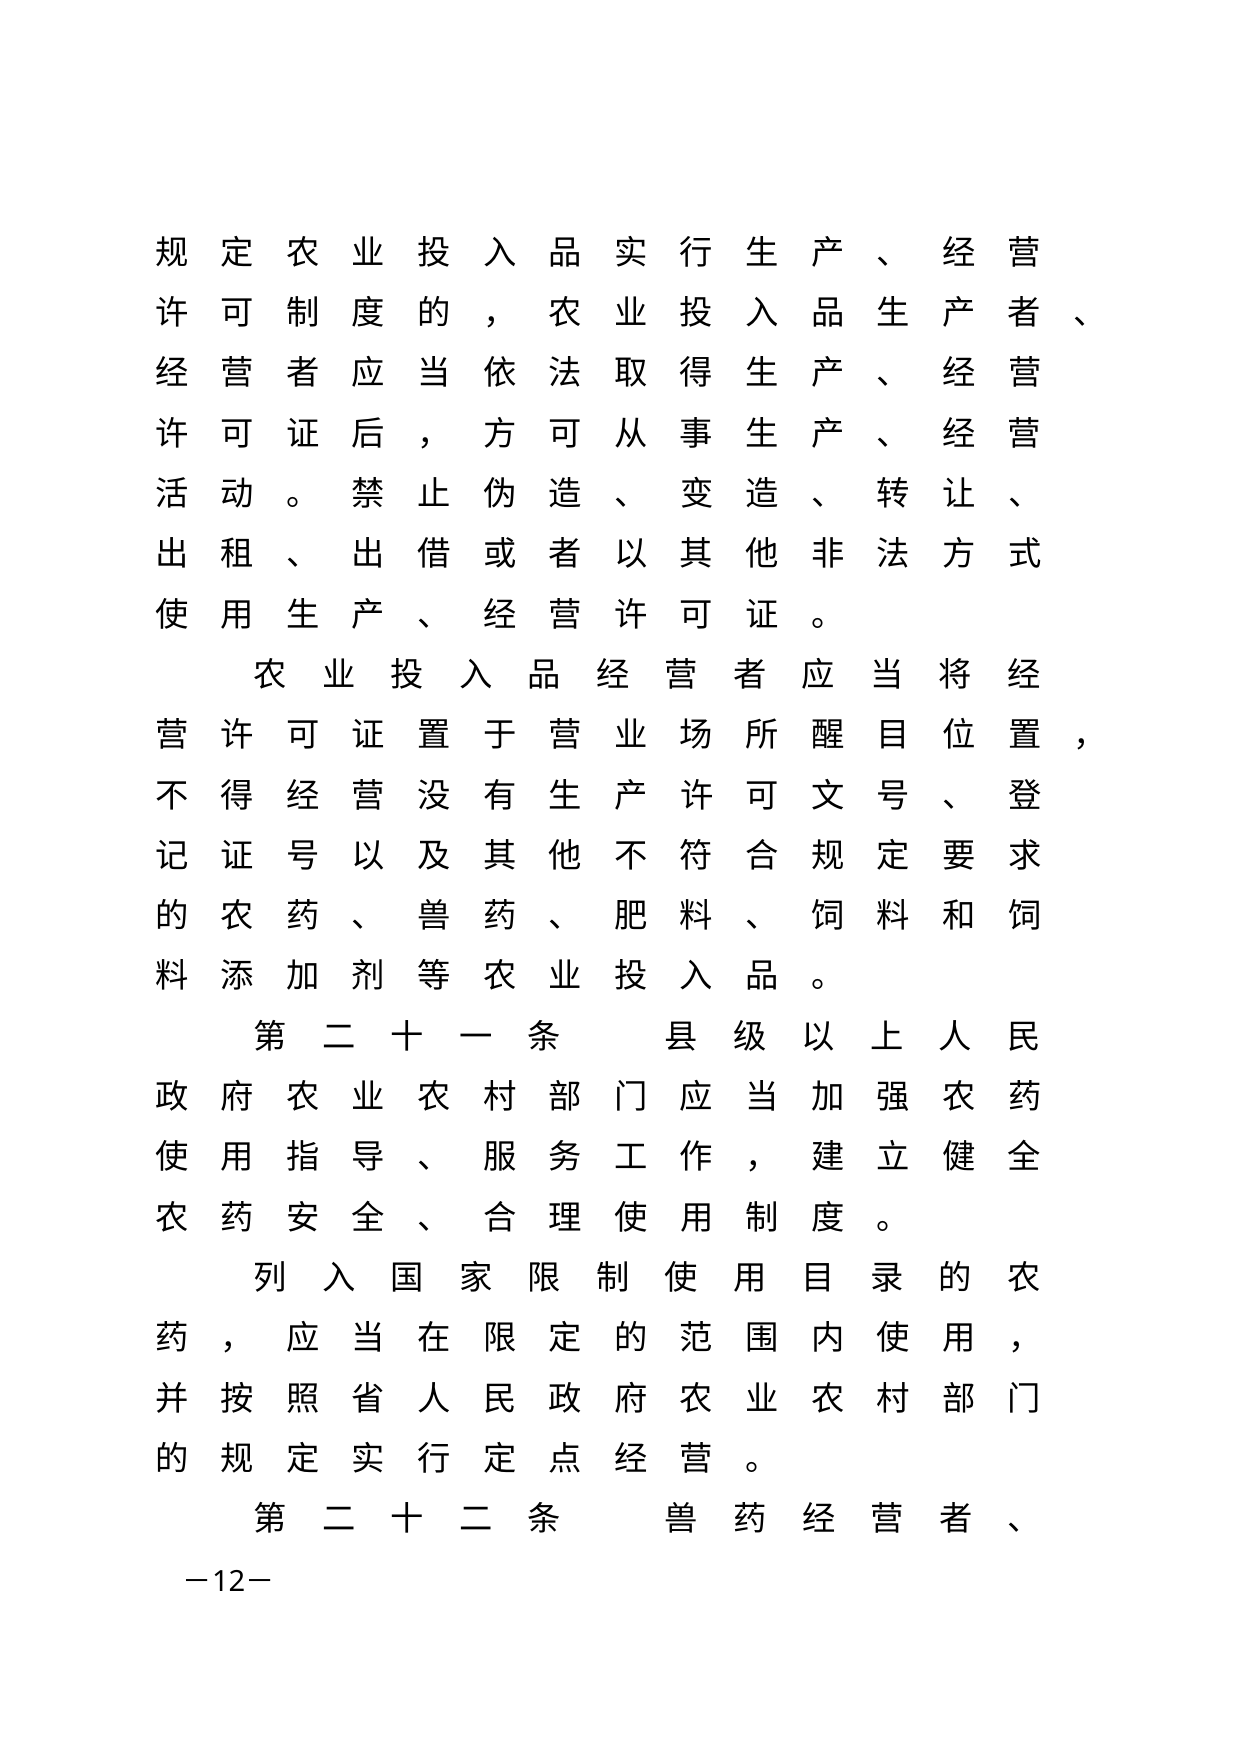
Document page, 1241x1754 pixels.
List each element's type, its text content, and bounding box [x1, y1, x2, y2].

text 农业投入品经营者应当将经营许可证置于营业场所醒目位置，不得经营没有生产许可文号、登记证号以及其他不符合规定要求的农药、兽药、肥料、饲料和饲料添加剂等农业投入品。 [155, 642, 1073, 1003]
text 第二十一条 县级以上人民政府农业农村部门应当加强农药使用指导、服务工作，建立健全农药安全、合理使用制度。 [155, 1003, 1073, 1245]
text 第二十二条 兽药经营者、动物诊疗单位应当凭执业兽医师开具的处方销售兽用处方药；但是，向兽药经营企业、诊疗单位销售兽用处方药除外。 [155, 1486, 1073, 1546]
text 第二十条 法律、行政法规规定农业投入品实行生产、经营许可制度的，农业投入品生产者、经营者应当依法取得生产、经营许可证后，方可从事生产、经营活动。禁止伪造、变造、转让、出租、出借或者以其他非法方式使用生产、经营许可证。 [155, 219, 1073, 642]
text 列入国家限制使用目录的农药，应当在限定的范围内使用，并按照省人民政府农业农村部门的规定实行定点经营。 [155, 1245, 1073, 1486]
